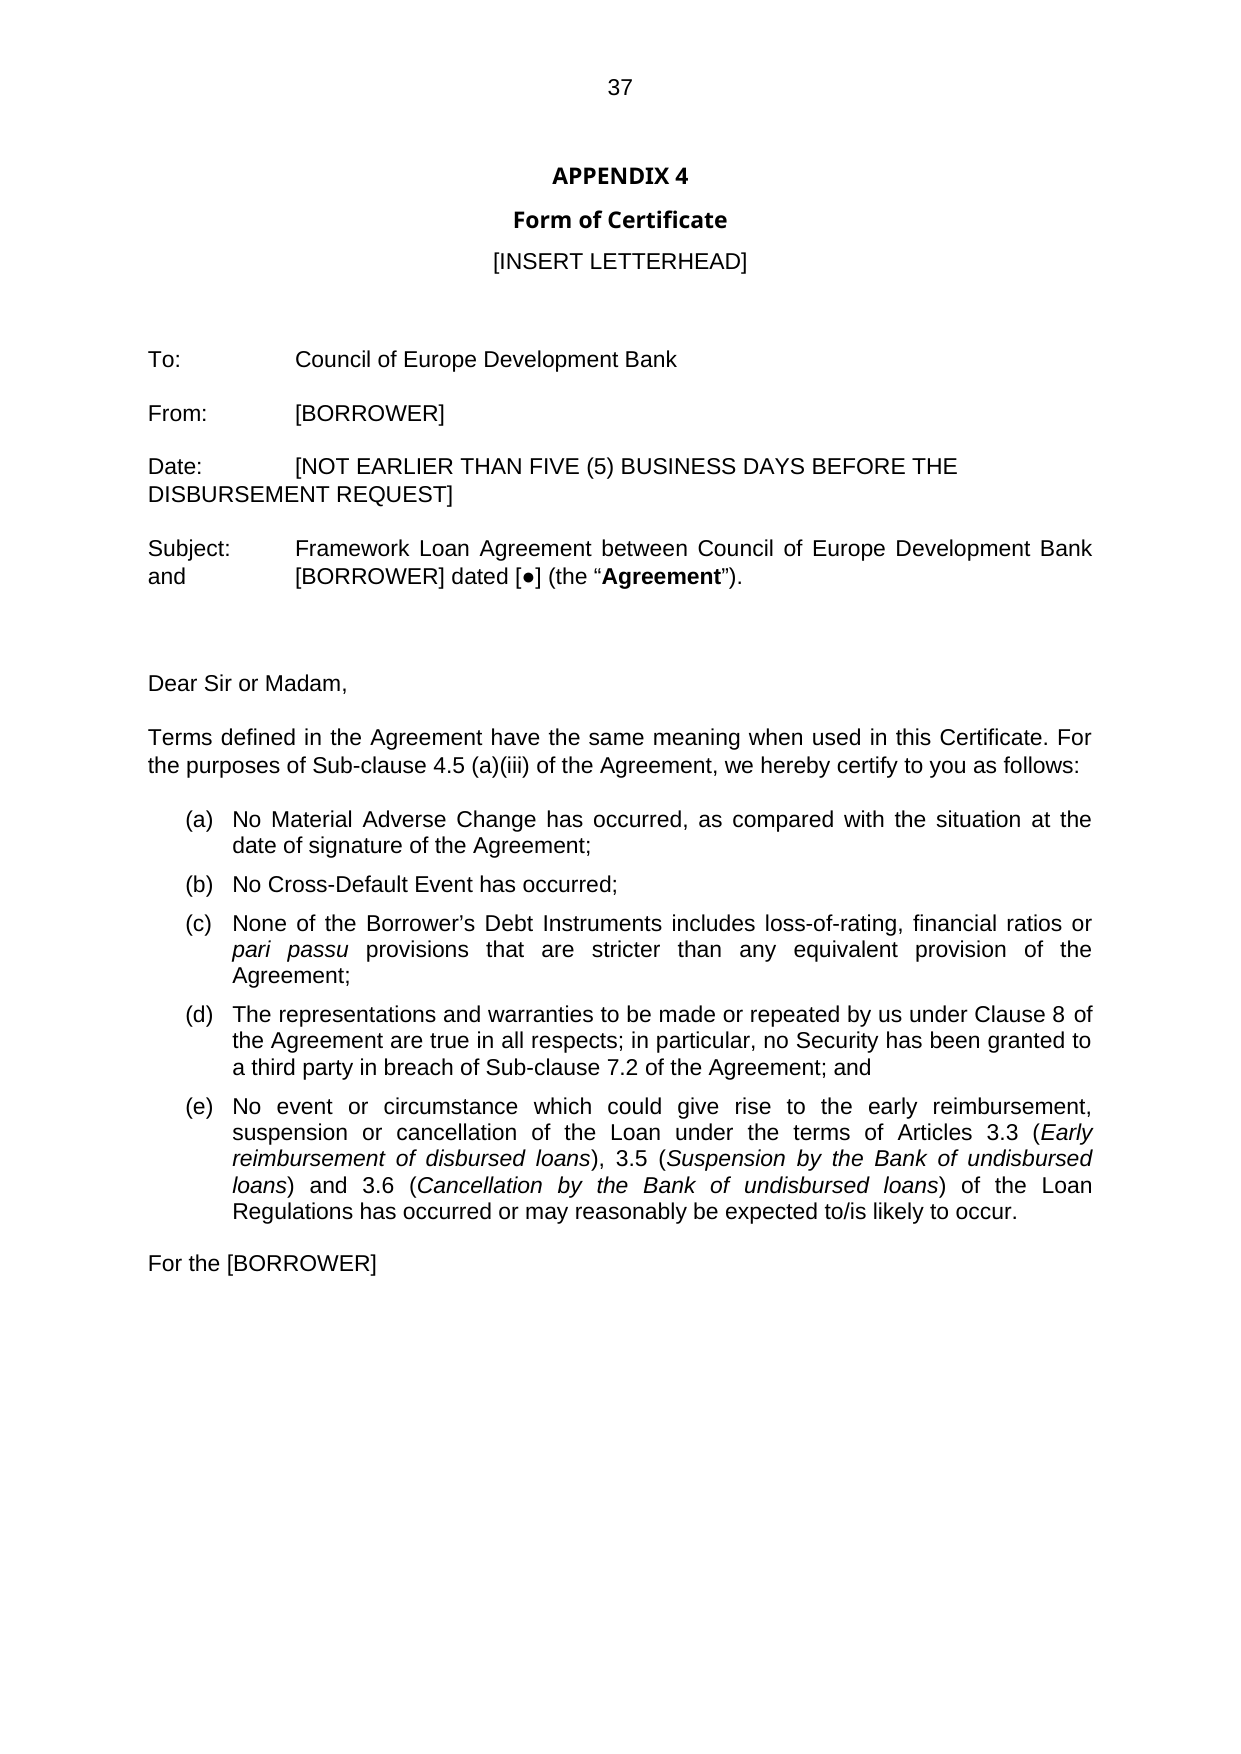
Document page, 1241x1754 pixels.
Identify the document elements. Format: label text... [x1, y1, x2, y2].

text To: Council of Europe Development Bank [148, 346, 1093, 372]
text (b) No Cross-Default Event has occurred; [185, 871, 1093, 897]
text (e) No event or circumstance which could give rise to the early reimbursement, suspension or cancellation of the Loan under the terms of Articles 3.3 (Early reimbursement of disbursed loans), 3.5 (Suspension by the Bank of undisbursed loans) and 3.6 (Cancellation by the Bank of undisbursed loans) of the Loan Regulations has occurred or may reasonably be expected to/is likely to occur. [185, 1093, 1093, 1224]
text (d) The representations and warranties to be made or repeated by us under Clause 8 of the Agreement are true in all respects; in particular, no Security has been granted to a third party in breach of Sub-clause 7.2 of the Agreement; and [185, 1001, 1093, 1080]
text Dear Sir or Madam, [148, 670, 1093, 697]
text [INSERT LETTERHEAD] [148, 248, 1093, 274]
text Date: [NOT EARLIER THAN FIVE (5) BUSINESS DAYS BEFORE THE DISBURSEMENT REQUEST] [148, 453, 1093, 508]
text APPENDIX 4 [223, 160, 1018, 191]
text Terms defined in the Agreement have the same meaning when used in this Certificate. For the purposes of Sub-clause 4.5 (a)(iii) of the Agreement, we hereby certify to you as follows: [148, 724, 1093, 778]
text (c) None of the Borrower’s Debt Instruments includes loss-of-rating, financial ratios or pari passu provisions that are stricter than any equivalent provision of the Agreement; [185, 909, 1093, 989]
text From: [BORROWER] [148, 399, 1093, 426]
text For the [BORROWER] [148, 1249, 1093, 1276]
text (a) No Material Adverse Change has occurred, as compared with the situation at the date of signature of the Agreement; [185, 806, 1093, 858]
text Subject: Framework Loan Agreement between Council of Europe Development Bank and [BORROWER] dated [●] (the “Agreement”). [148, 535, 1093, 590]
text Form of Certificate [223, 204, 1018, 235]
